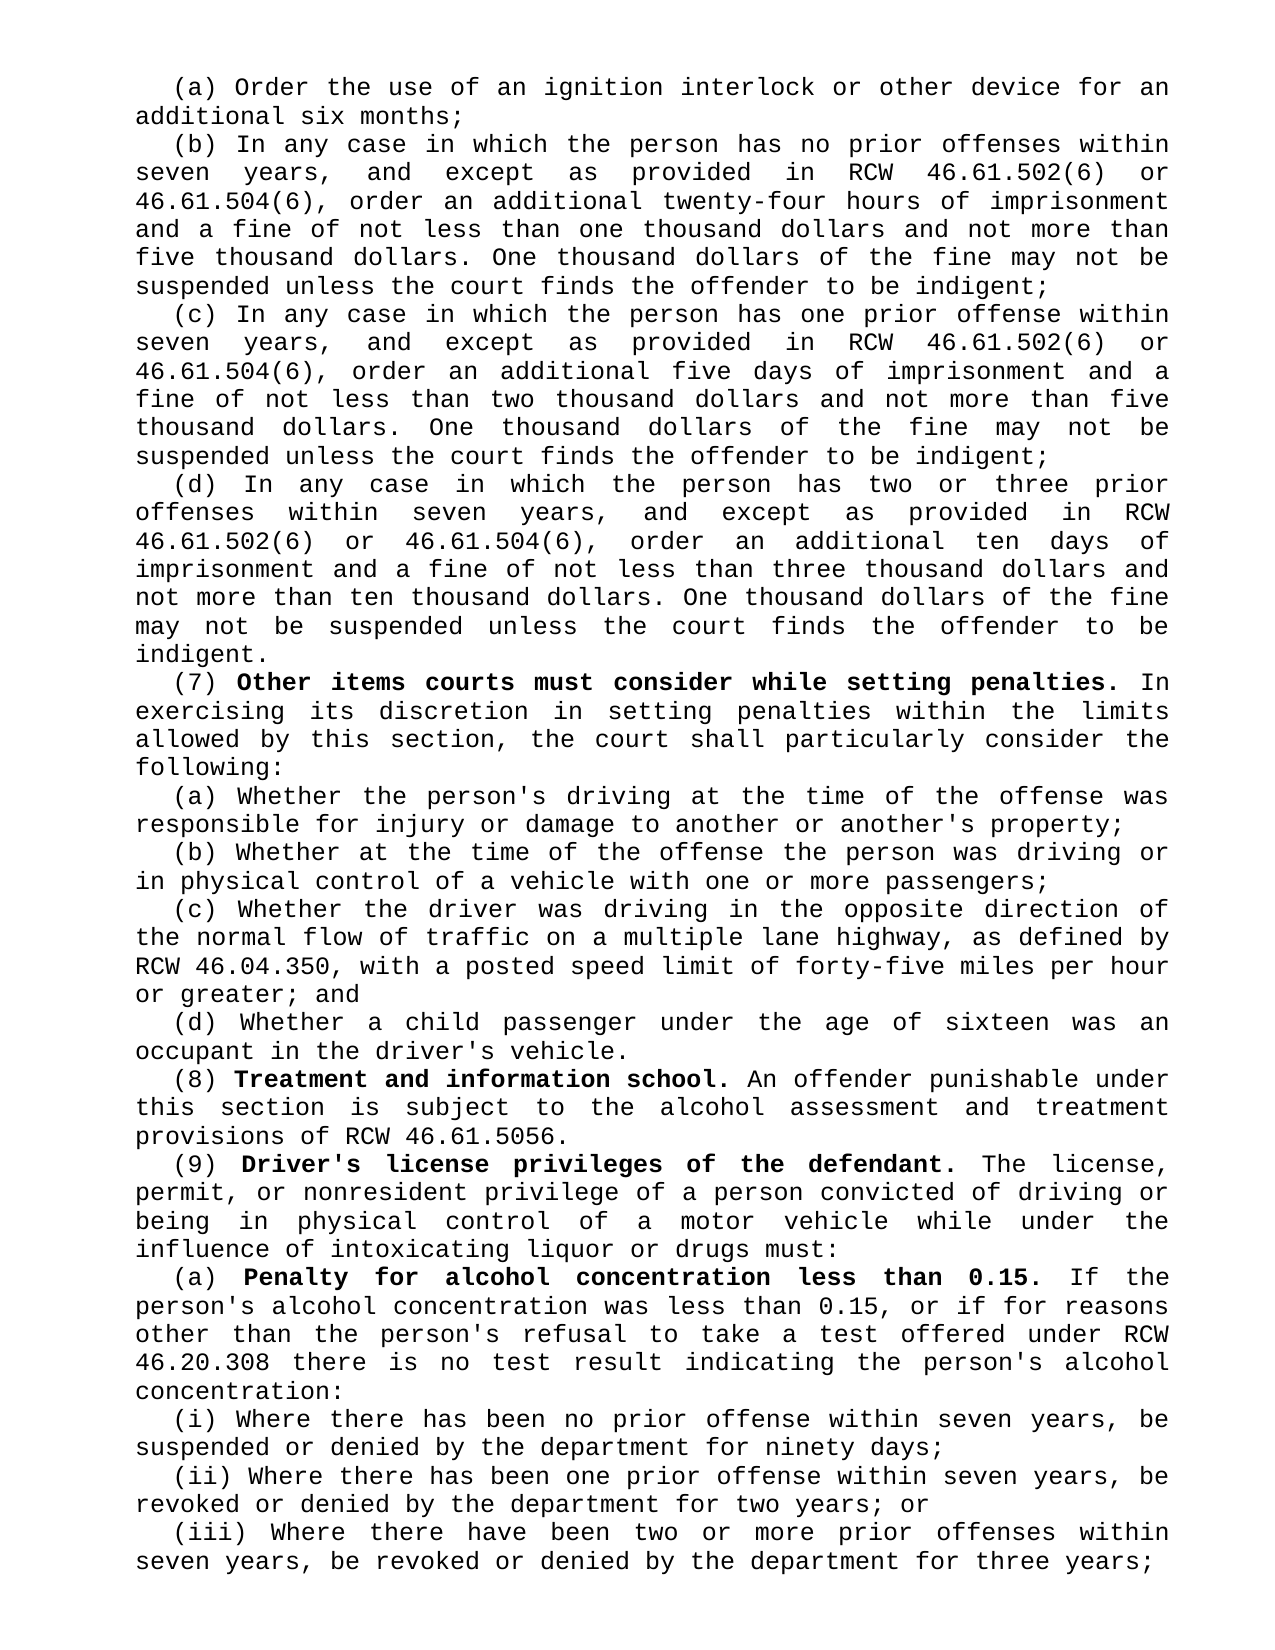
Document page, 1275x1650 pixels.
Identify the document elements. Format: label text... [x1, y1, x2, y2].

text (iii) Where there have been two or more prior offenses within seven years, be revoked or denied by the department for three years; [135, 1520, 1170, 1577]
text (a) Whether the person's driving at the time of the offense was responsible for injury or damage to another or another's property; [135, 783, 1170, 840]
text (c) Whether the driver was driving in the opposite direction of the normal flow of traffic on a multiple lane highway, as defined by RCW 46.04.350, with a posted speed limit of forty-five miles per hour or greater; and [135, 897, 1170, 1010]
text (c) In any case in which the person has one prior offense within seven years, and except as provided in RCW 46.61.502(6) or 46.61.504(6), order an additional five days of imprisonment and a fine of not less than two thousand dollars and not more than five thousand dollars. One thousand dollars of the fine may not be suspended unless the court finds the offender to be indigent; [135, 302, 1170, 472]
text (i) Where there has been no prior offense within seven years, be suspended or denied by the department for ninety days; [135, 1407, 1170, 1463]
text (d) In any case in which the person has two or three prior offenses within seven years, and except as provided in RCW 46.61.502(6) or 46.61.504(6), order an additional ten days of imprisonment and a fine of not less than three thousand dollars and not more than ten thousand dollars. One thousand dollars of the fine may not be suspended unless the court finds the offender to be indigent. [135, 472, 1170, 670]
text (b) Whether at the time of the offense the person was driving or in physical control of a vehicle with one or more passengers; [135, 840, 1170, 897]
text (7) Other items courts must consider while setting penalties. In exercising its discretion in setting penalties within the limits allowed by this section, the court shall particularly consider the following: [135, 670, 1170, 783]
text (a) Order the use of an ignition interlock or other device for an additional six months; [135, 75, 1170, 132]
text (d) Whether a child passenger under the age of sixteen was an occupant in the driver's vehicle. [135, 1010, 1170, 1067]
text (ii) Where there has been one prior offense within seven years, be revoked or denied by the department for two years; or [135, 1463, 1170, 1520]
text (8) Treatment and information school. An offender punishable under this section is subject to the alcohol assessment and treatment provisions of RCW 46.61.5056. [135, 1067, 1170, 1152]
text (9) Driver's license privileges of the defendant. The license, permit, or nonresident privilege of a person convicted of driving or being in physical control of a motor vehicle while under the influence of intoxicating liquor or drugs must: [135, 1152, 1170, 1265]
text (b) In any case in which the person has no prior offenses within seven years, and except as provided in RCW 46.61.502(6) or 46.61.504(6), order an additional twenty-four hours of imprisonment and a fine of not less than one thousand dollars and not more than five thousand dollars. One thousand dollars of the fine may not be suspended unless the court finds the offender to be indigent; [135, 132, 1170, 302]
text (a) Penalty for alcohol concentration less than 0.15. If the person's alcohol concentration was less than 0.15, or if for reasons other than the person's refusal to take a test offered under RCW 46.20.308 there is no test result indicating the person's alcohol concentration: [135, 1265, 1170, 1407]
